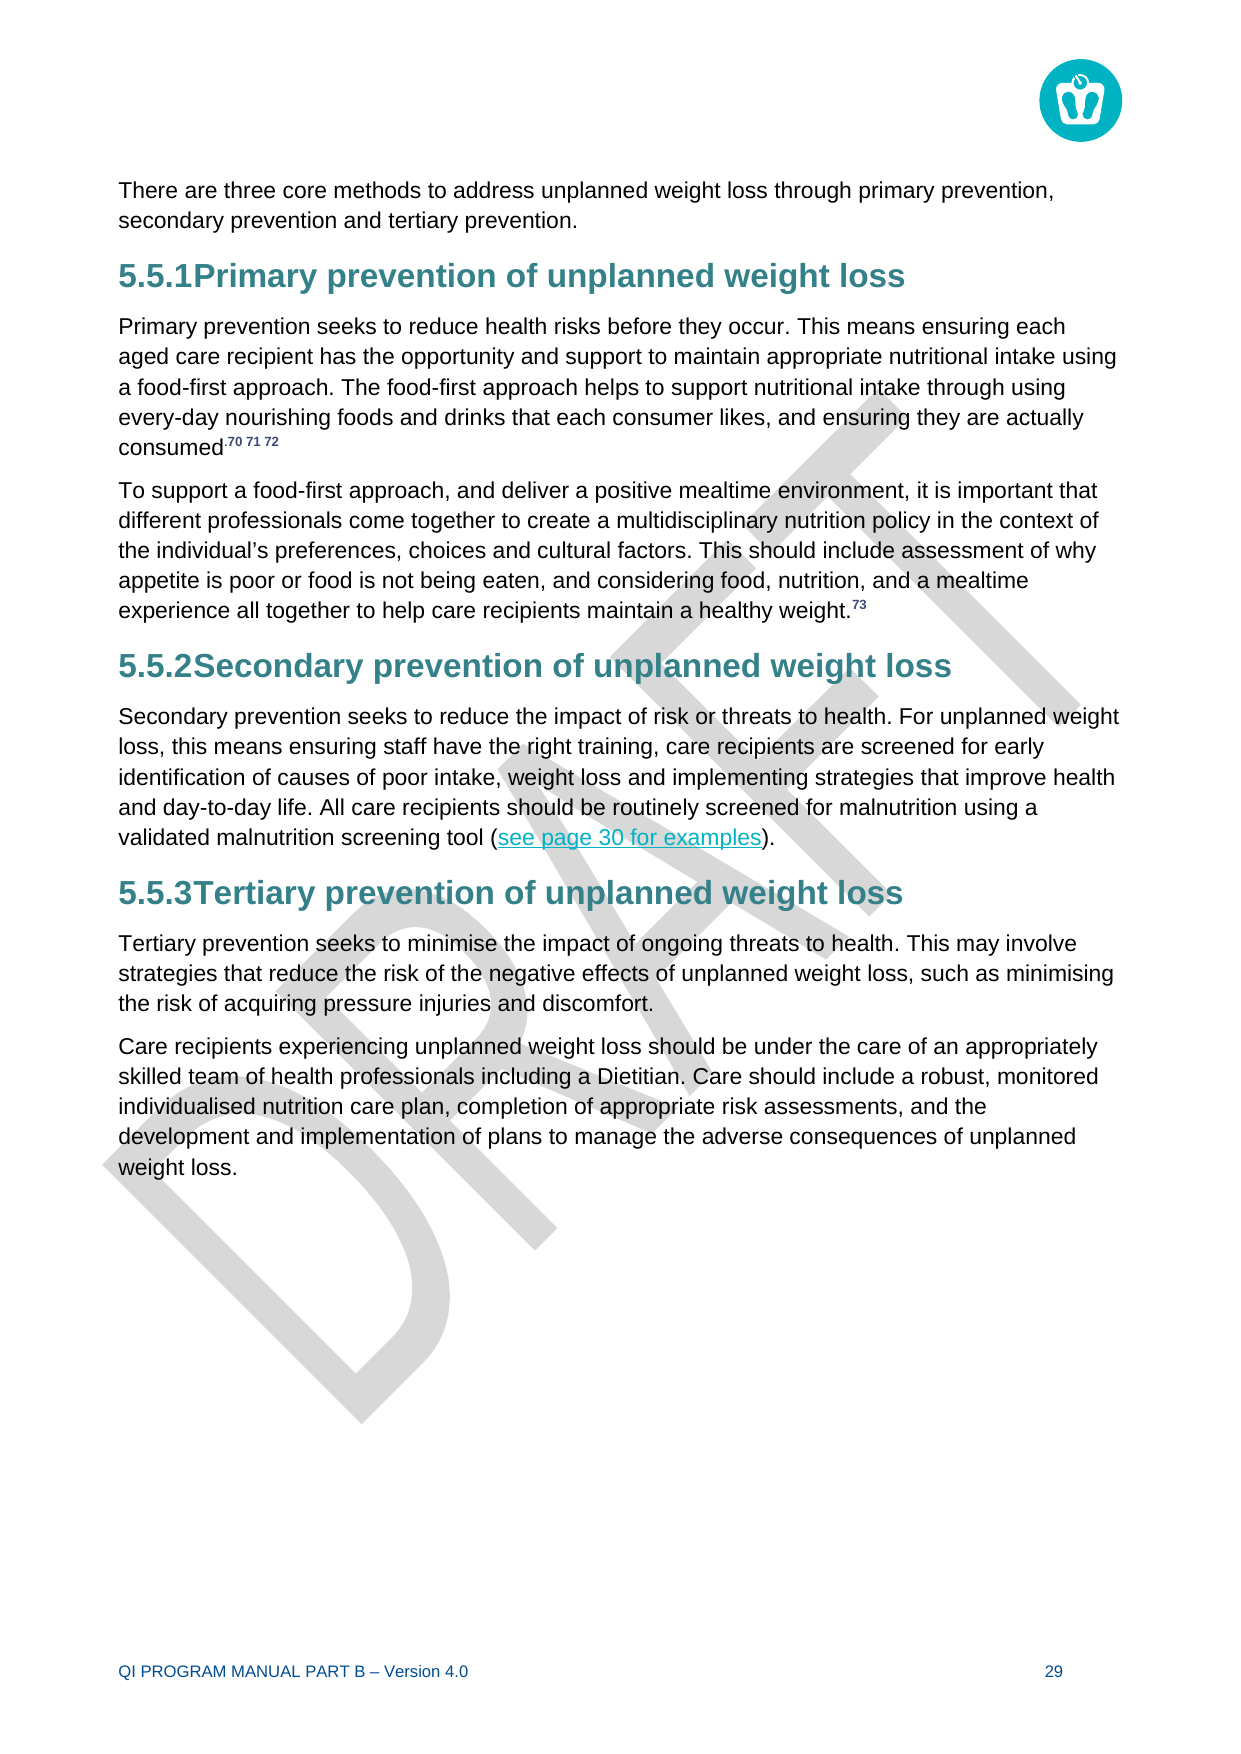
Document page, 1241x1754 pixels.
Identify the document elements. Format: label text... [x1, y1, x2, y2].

text Tertiary prevention seeks to minimise the impact of ongoing threats to health. This may involve strategies that reduce the risk of the negative effects of unplanned weight loss, such as minimising the risk of acquiring pressure injuries and discomfort. [118, 929, 1122, 1016]
text To support a food-first approach, and deliver a positive mealtime environment, it is important that different professionals come together to create a multidisciplinary nutrition policy in the context of the individual’s preferences, choices and cultural factors. This should include assessment of why appetite is poor or food is not being eaten, and considering food, nutrition, and a mealtime experience all together to help care recipients maintain a healthy weight. [118, 477, 1122, 624]
text Secondary prevention seeks to reduce the impact of risk or threats to health. For unplanned weight loss, this means ensuring staff have the right training, care recipients are screened for early identification of causes of poor intake, weight loss and implementing strategies that improve health and day-to-day life. All care recipients should be routinely screened for malnutrition using a validated malnutrition screening tool (see page 30 for examples). [118, 703, 1122, 850]
subtitle Tertiary prevention of unplanned weight loss [118, 873, 1122, 911]
text Care recipients experiencing unplanned weight loss should be under the care of an appropriately skilled team of health professionals including a Dietitian. Care should include a robust, monitored individualised nutrition care plan, completion of appropriate risk assessments, and the development and implementation of plans to manage the adverse consequences of unplanned weight loss. [118, 1033, 1122, 1180]
subtitle Secondary prevention of unplanned weight loss [118, 646, 1122, 685]
text Primary prevention seeks to reduce health risks before they occur. This means ensuring each aged care recipient has the opportunity and support to maintain appropriate nutritional intake using a food-first approach. The food-first approach helps to support nutritional intake through using every-day nourishing foods and drinks that each consumer likes, and ensuring they are actually consumed. [118, 313, 1122, 460]
subtitle Primary prevention of unplanned weight loss [118, 256, 1122, 295]
text There are three core methods to address unplanned weight loss through primary prevention, secondary prevention and tertiary prevention. [118, 177, 1122, 234]
